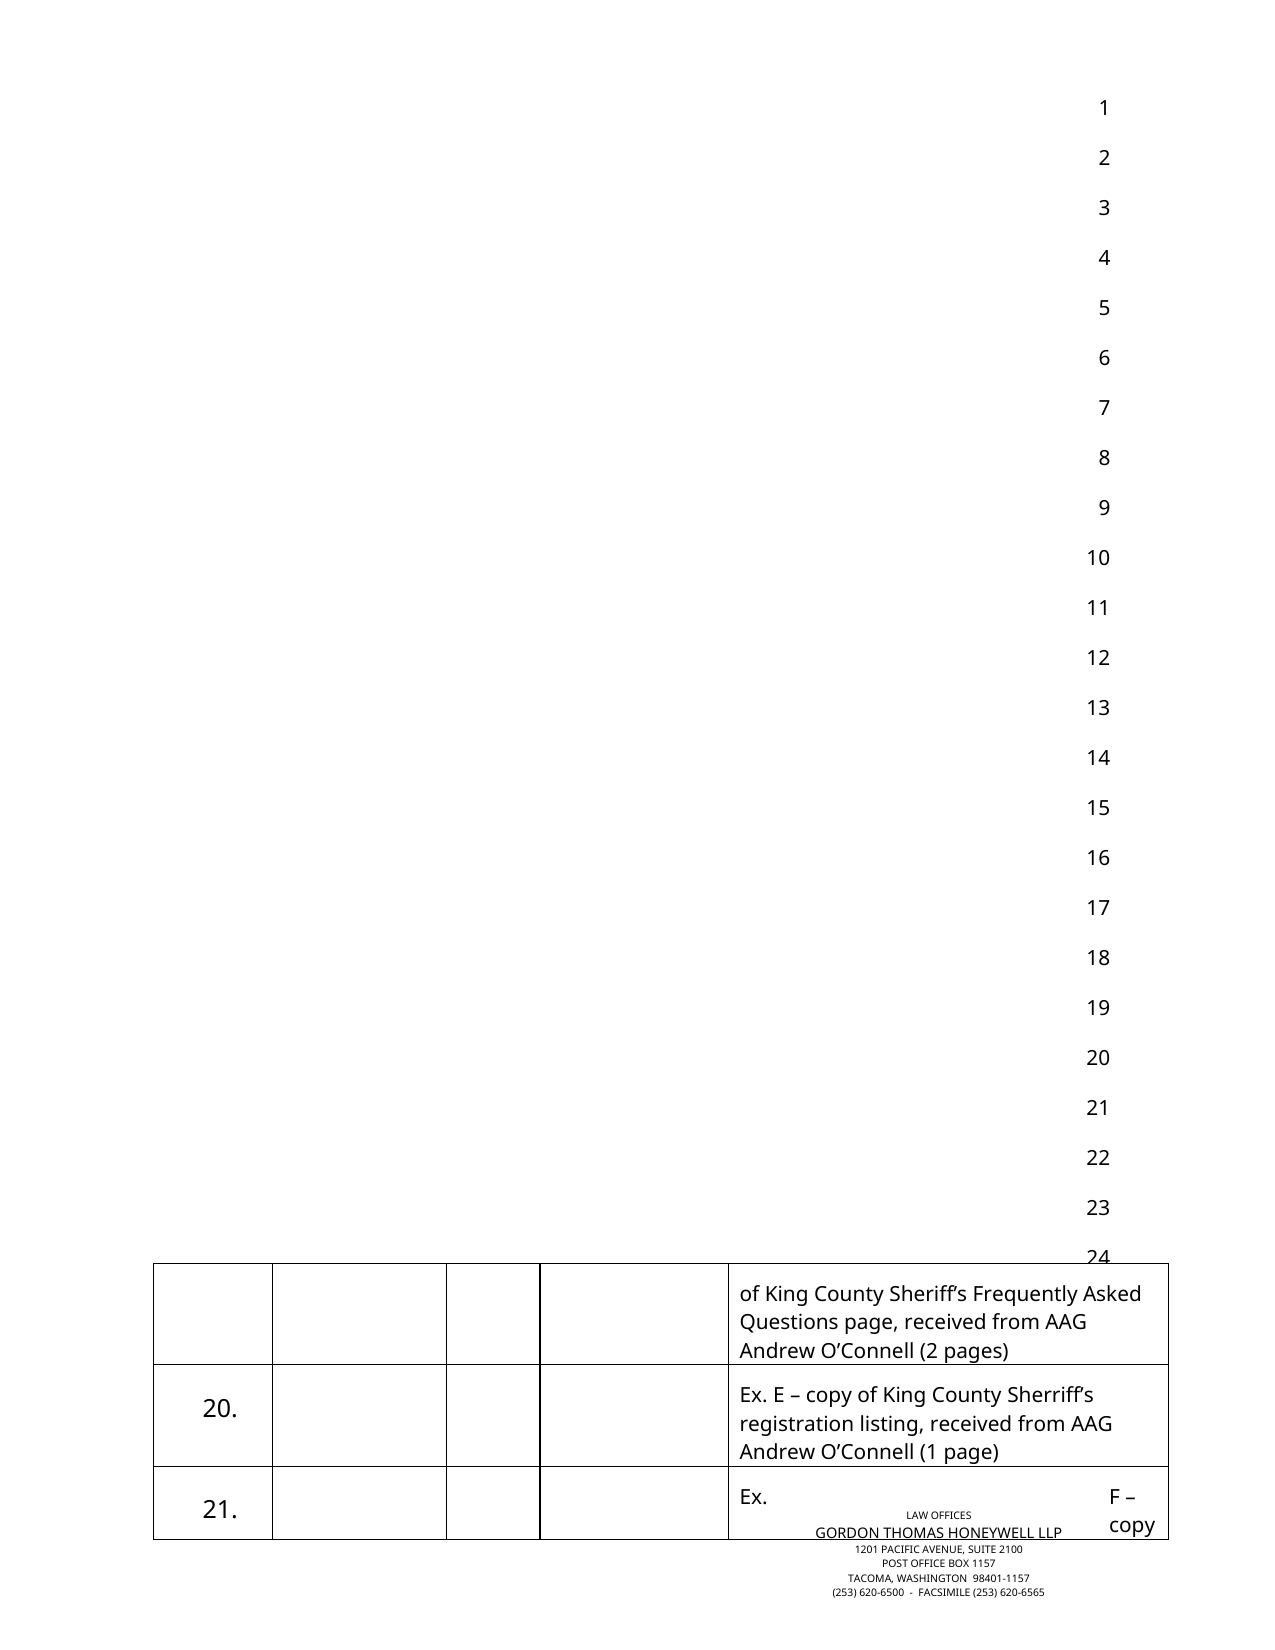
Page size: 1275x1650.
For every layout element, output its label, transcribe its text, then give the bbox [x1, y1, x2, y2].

table_cell [541, 1365, 728, 1466]
table_cell [273, 1467, 446, 1539]
table_cell [154, 1365, 272, 1466]
table_cell [273, 1365, 446, 1466]
table_cell [541, 1467, 728, 1539]
table_cell [447, 1365, 539, 1466]
table_cell [154, 1467, 272, 1539]
table_cell Ex. E – copy of King County Sherriff’s registration listing, received from AAG Andrew O’Connell (1 page) [729, 1365, 1168, 1466]
table_cell [541, 1264, 728, 1364]
table_cell [447, 1467, 539, 1539]
table_cell Ex. F – copy of judgment and sentence form (7 pages) [729, 1467, 1168, 1539]
table_cell [447, 1264, 539, 1364]
table_cell [154, 1264, 272, 1364]
table_cell Ex. D – copy of King County Sheriff’s Frequently Asked Questions page, received from AAG Andrew O’Connell (2 pages) [729, 1264, 1168, 1364]
table_cell [273, 1264, 446, 1364]
